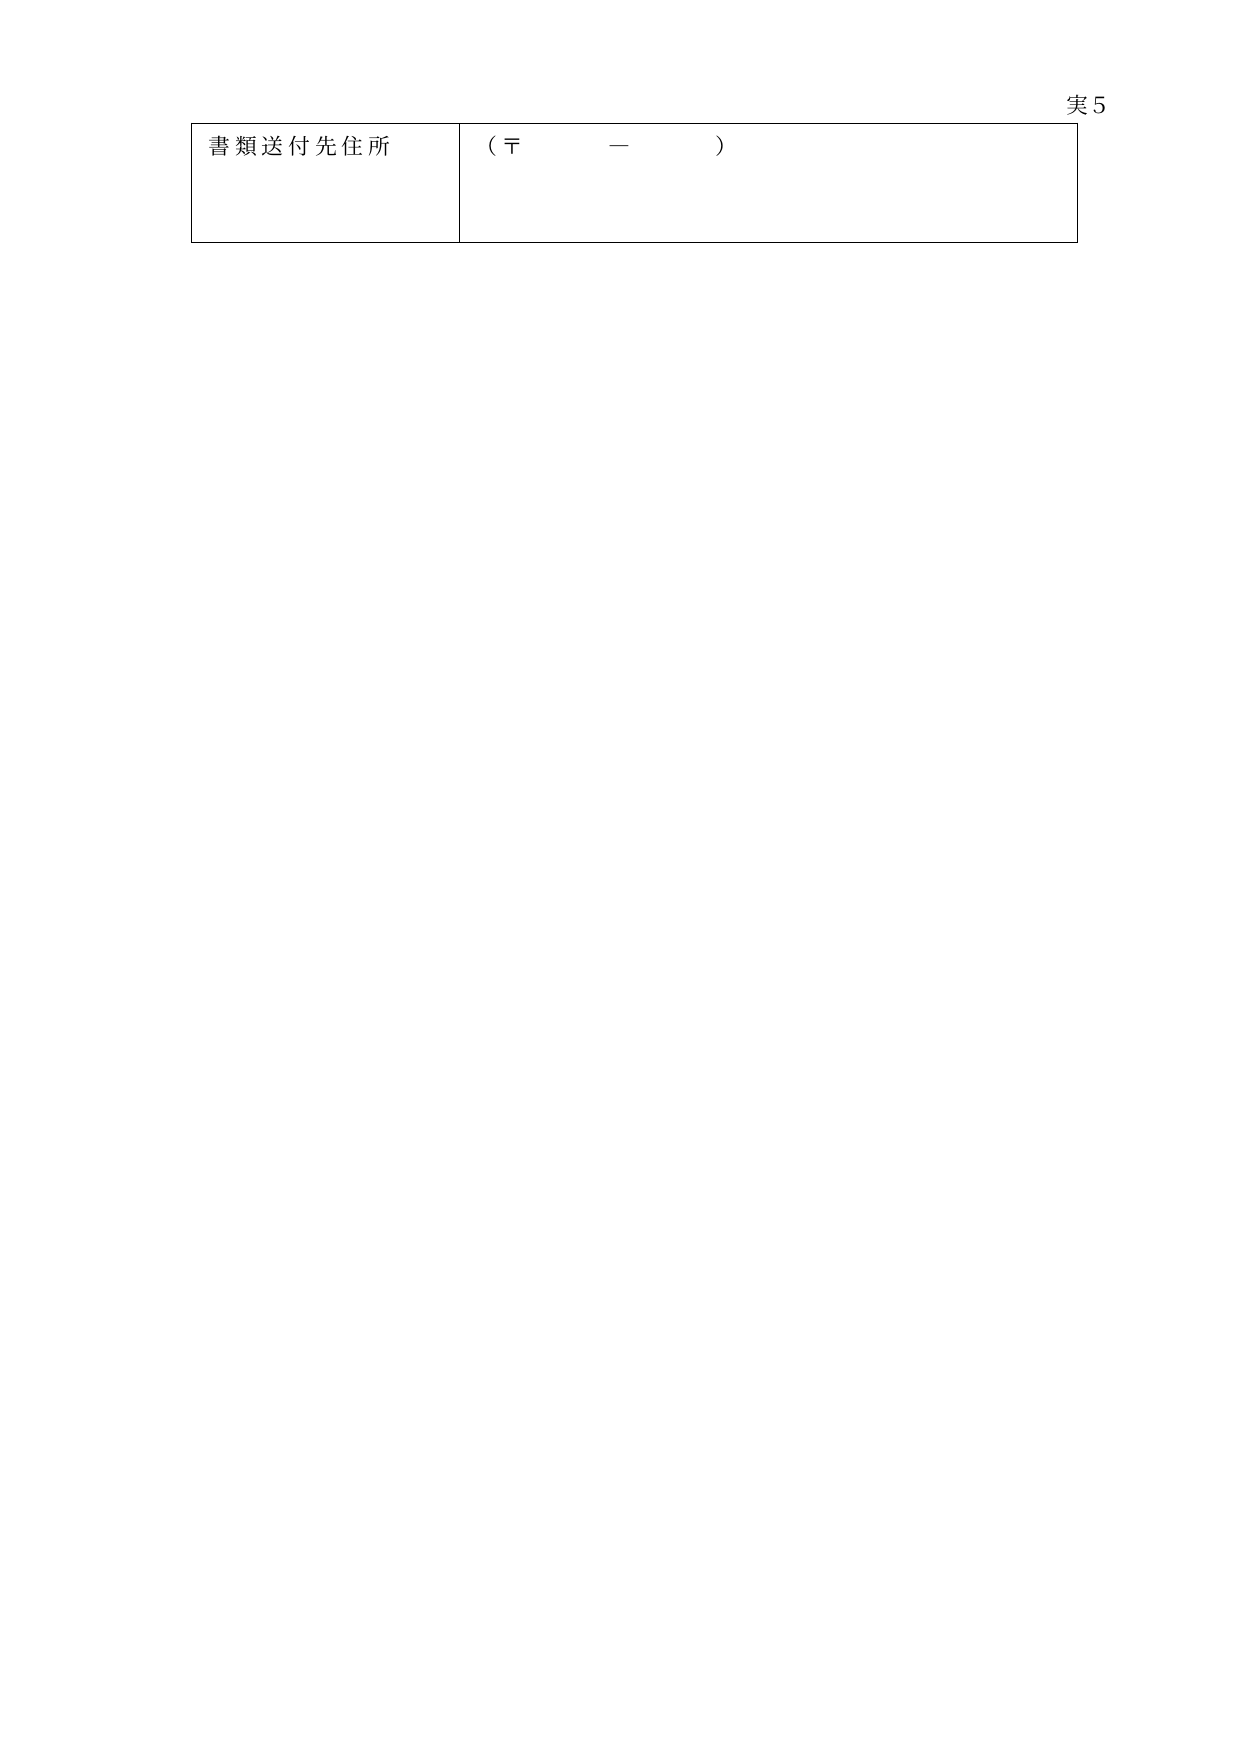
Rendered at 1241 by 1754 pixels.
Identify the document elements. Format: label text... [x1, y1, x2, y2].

table_cell 書類送付先住所 [192, 124, 459, 242]
table_cell （〒 ― ） [460, 124, 1077, 242]
